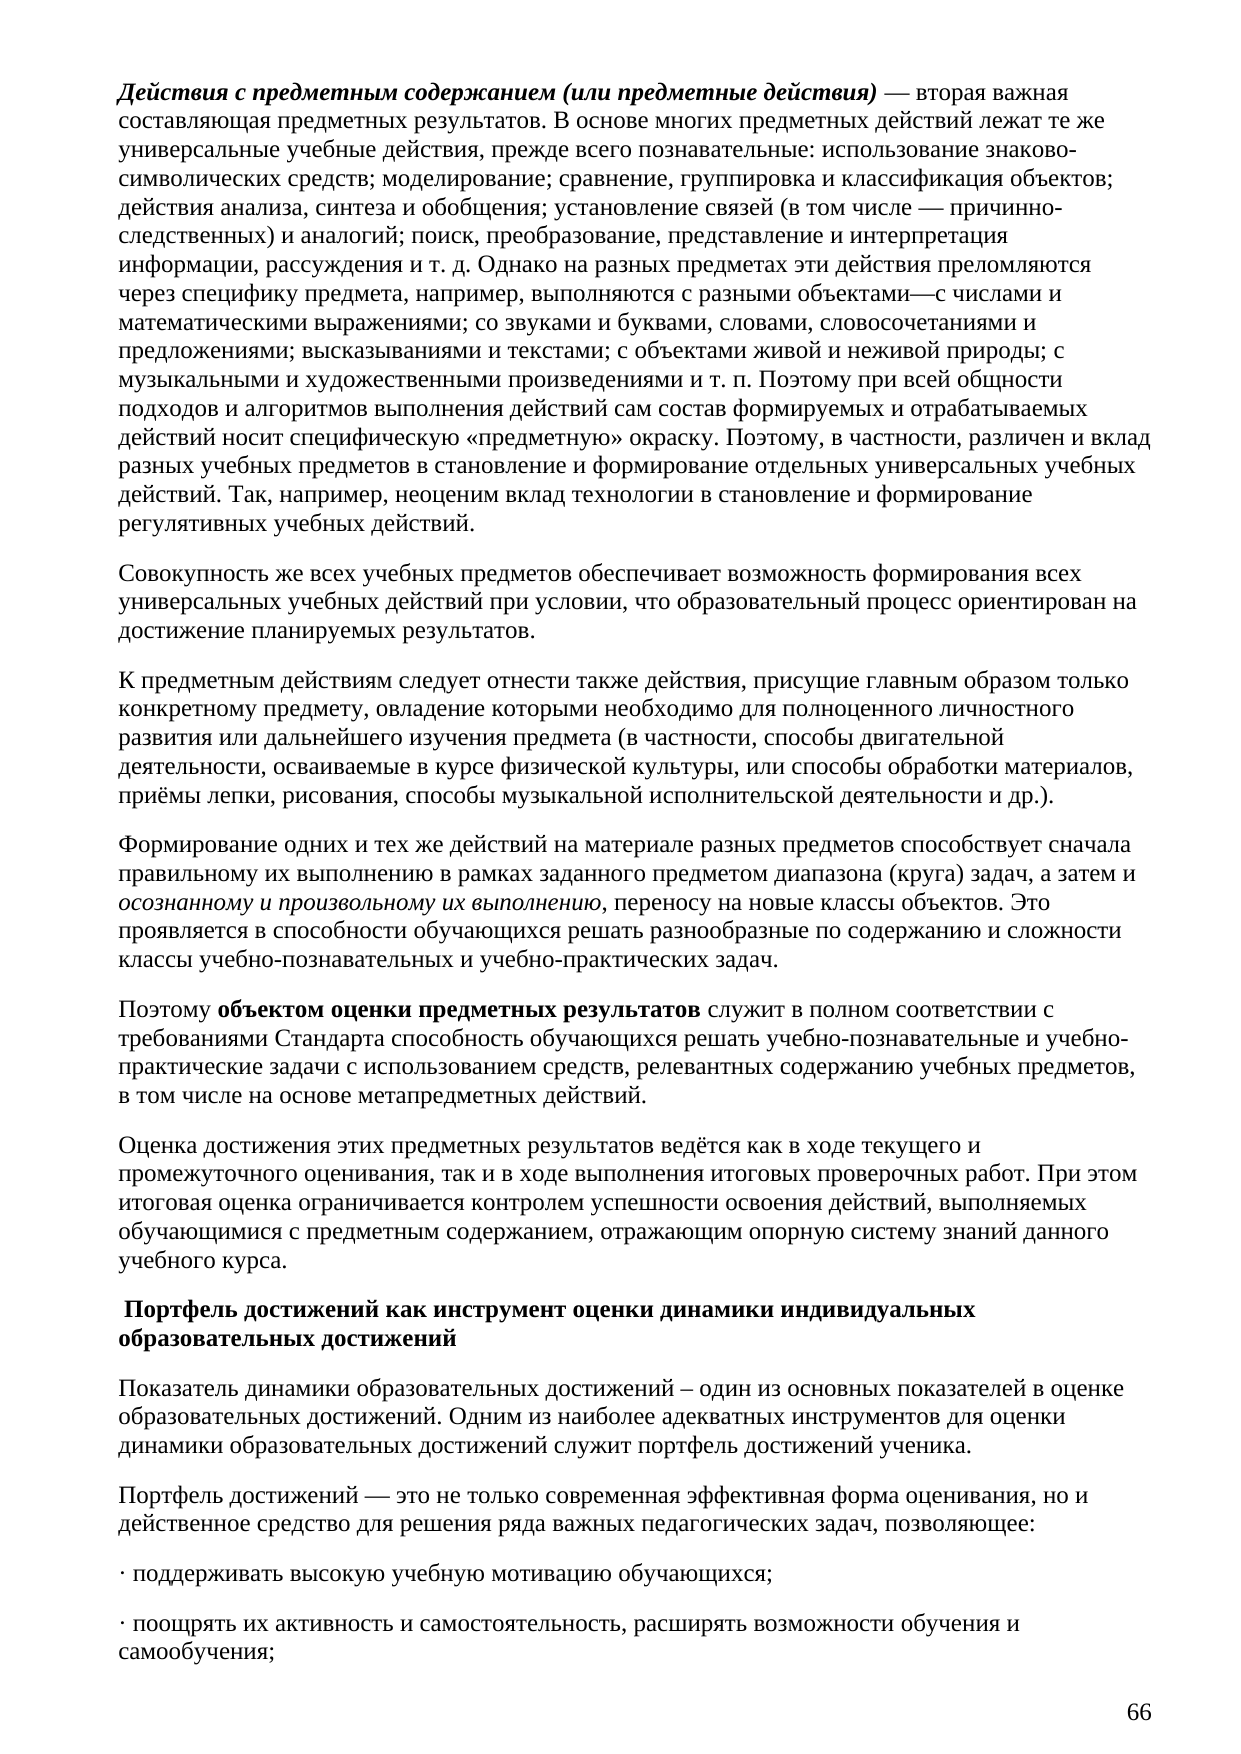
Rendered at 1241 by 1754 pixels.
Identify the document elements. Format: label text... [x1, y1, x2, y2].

text Оценка достижения этих предметных результатов ведётся как в ходе текущего и промежуточного оценивания, так и в ходе выполнения итоговых проверочных работ. При этом итоговая оценка ограничивается контролем успешности освоения действий, выполняемых обучающимися с предметным содержанием, отражающим опорную систему знаний данного учебного курса. [118, 1130, 1152, 1273]
text Формирование одних и тех же действий на материале разных предметов способствует сначала правильному их выполнению в рамках заданного предметом диапазона (круга) задач, а затем и осознанному и произвольному их выполнению, переносу на новые классы объектов. Это проявляется в способности обучающихся решать разнообразные по содержанию и сложности классы учебно-познавательных и учебно-практических задач. [118, 829, 1152, 973]
text Поэтому объектом оценки предметных результатов служит в полном соответствии с требованиями Стандарта способность обучающихся решать учебно-познавательные и учебно-практические задачи с использованием средств, релевантных содержанию учебных предметов, в том числе на основе метапредметных действий. [118, 994, 1152, 1109]
text Портфель достижений — это не только современная эффективная форма оценивания, но и действенное средство для решения ряда важных педагогических задач, позволяющее: [118, 1480, 1152, 1537]
text · поддерживать высокую учебную мотивацию обучающихся; [118, 1558, 1152, 1587]
text · поощрять их активность и самостоятельность, расширять возможности обучения и самообучения; [118, 1608, 1152, 1665]
text Показатель динамики образовательных достижений – один из основных показателей в оценке образовательных достижений. Одним из наиболее адекватных инструментов для оценки динамики образовательных достижений служит портфель достижений ученика. [118, 1373, 1152, 1459]
text Совокупность же всех учебных предметов обеспечивает возможность формирования всех универсальных учебных действий при условии, что образовательный процесс ориентирован на достижение планируемых результатов. [118, 558, 1152, 644]
text Портфель достижений как инструмент оценки динамики индивидуальных образовательных достижений [118, 1294, 1152, 1352]
text Действия с предметным содержанием (или предметные действия) — вторая важная составляющая предметных результатов. В основе многих предметных действий лежат те же универсальные учебные действия, прежде всего познавательные: использование знаково-символических средств; моделирование; сравнение, группировка и классификация объектов; действия анализа, синтеза и обобщения; установление связей (в том числе — причинно-следственных) и аналогий; поиск, преобразование, представление и интерпретация информации, рассуждения и т. д. Однако на разных предметах эти действия преломляются через специфику предмета, например, выполняются с разными объектами—с числами и математическими выражениями; со звуками и буквами, словами, словосочетаниями и предложениями; высказываниями и текстами; с объектами живой и неживой природы; с музыкальными и художественными произведениями и т. п. Поэтому при всей общности подходов и алгоритмов выполнения действий сам состав формируемых и отрабатываемых действий носит специфическую «предметную» окраску. Поэтому, в частности, различен и вклад разных учебных предметов в становление и формирование отдельных универсальных учебных действий. Так, например, неоценим вклад технологии в становление и формирование регулятивных учебных действий. [118, 77, 1152, 537]
text К предметным действиям следует отнести также действия, присущие главным образом только конкретному предмету, овладение которыми необходимо для полноценного личностного развития или дальнейшего изучения предмета (в частности, способы двигательной деятельности, осваиваемые в курсе физической культуры, или способы обработки материалов, приёмы лепки, рисования, способы музыкальной исполнительской деятельности и др.). [118, 665, 1152, 808]
